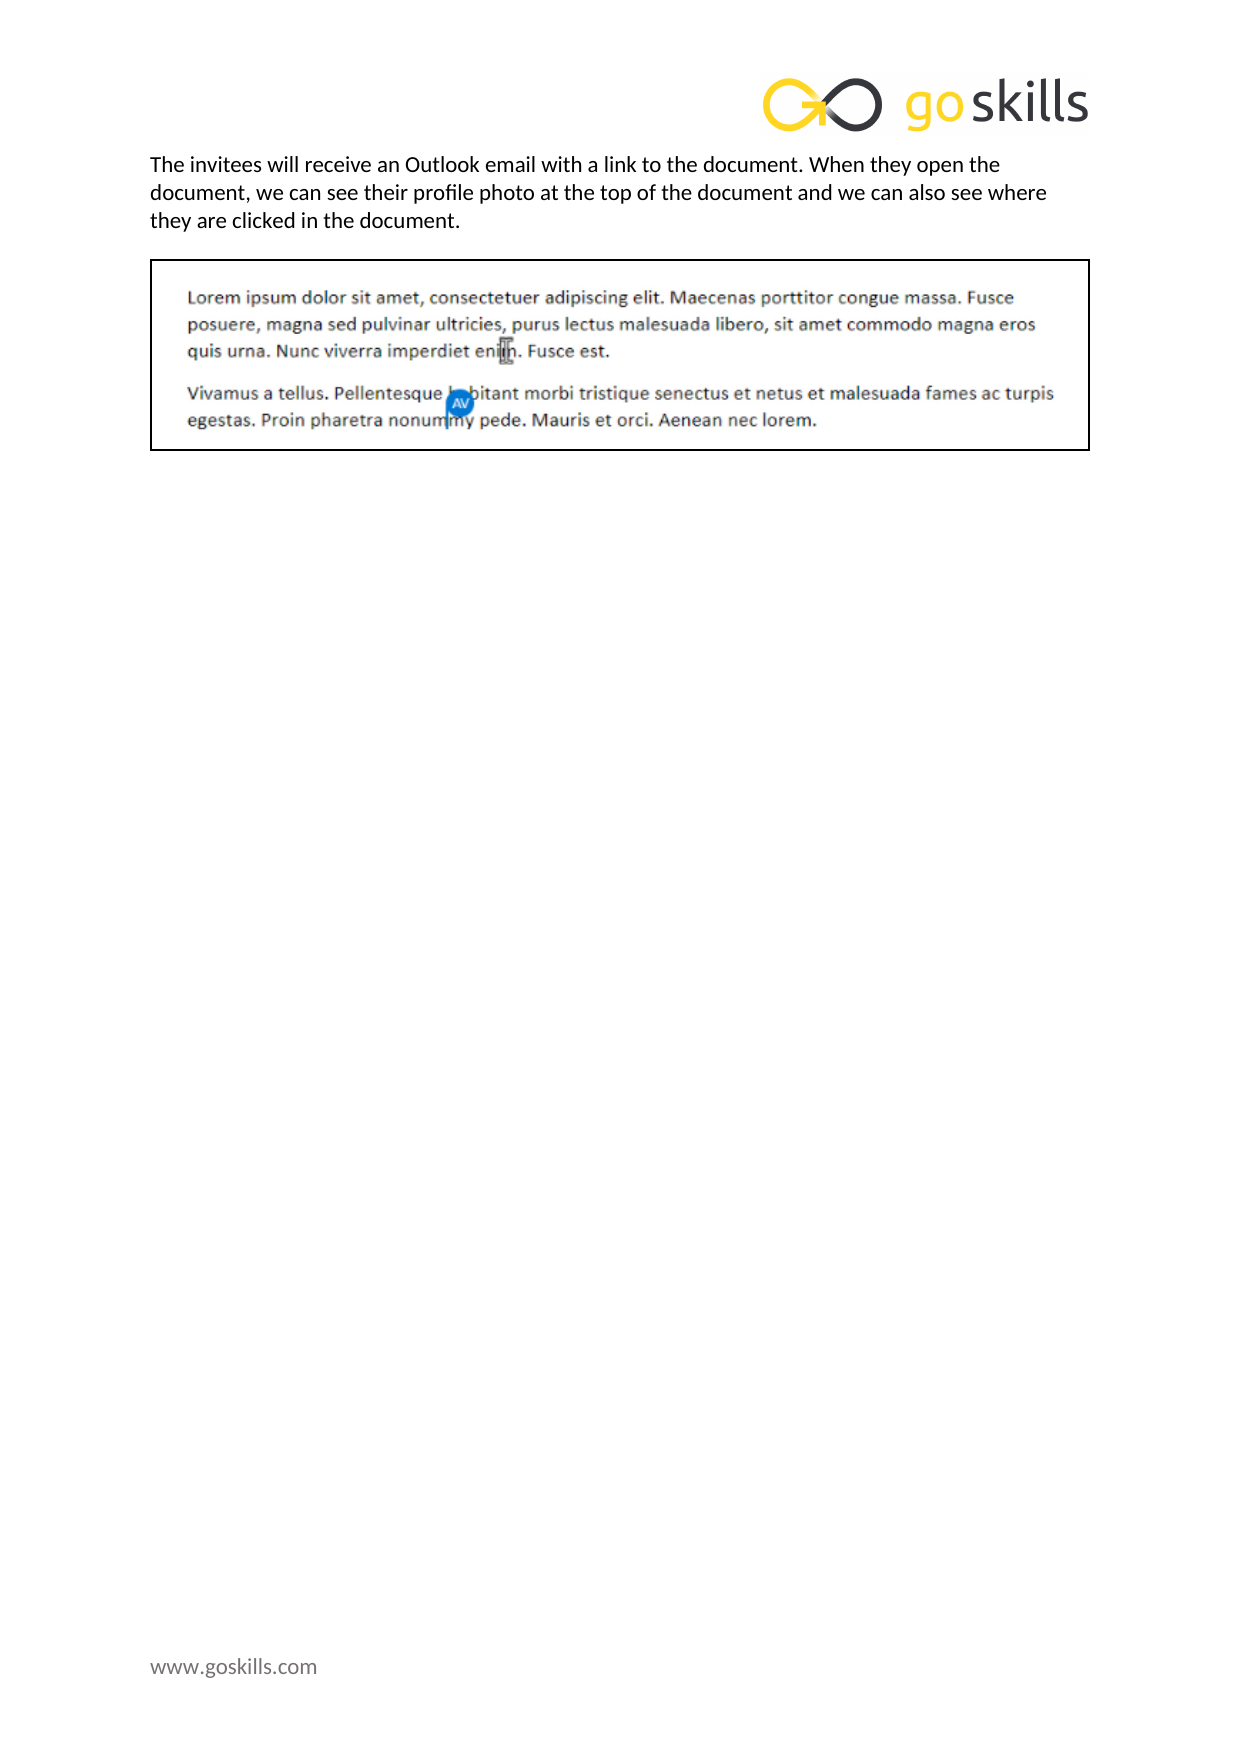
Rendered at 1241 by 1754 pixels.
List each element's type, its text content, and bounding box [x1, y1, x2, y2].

picture [152, 261, 1088, 449]
text The invitees will receive an Outlook email with a link to the document. When they open the document, we can see their profile photo at the top of the document and we can also see where they are clicked in the document. [150, 150, 1090, 234]
picture [760, 73, 1091, 135]
